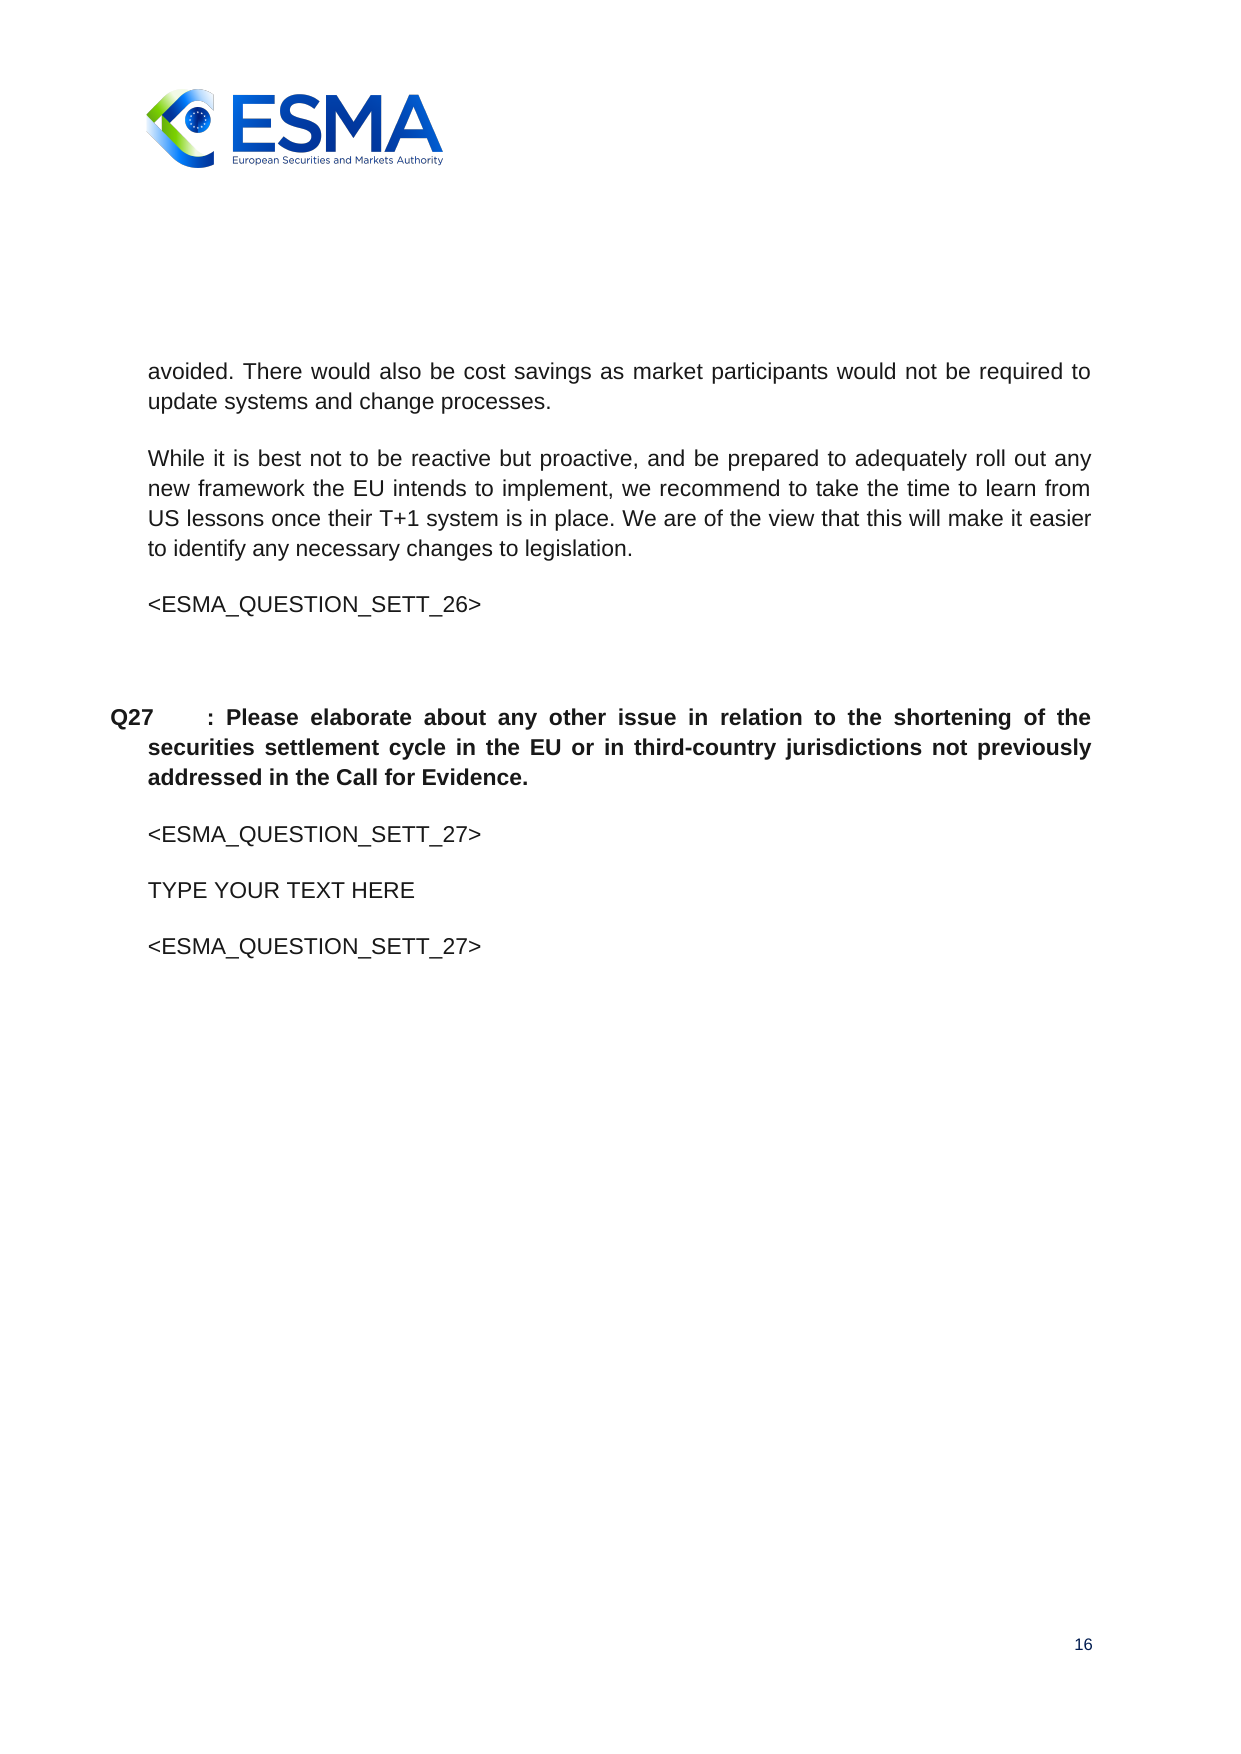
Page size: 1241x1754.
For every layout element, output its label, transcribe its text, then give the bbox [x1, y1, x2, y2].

list : Please elaborate about any other issue in relation to the shortening of the securities settlement cycle in the EU or in third-country jurisdictions not previously addressed in the Call for Evidence. [110, 704, 1093, 791]
text <ESMA_QUESTION_SETT_27> [148, 933, 1093, 959]
text <ESMA_QUESTION_SETT_26> [148, 591, 1093, 618]
text While it is best not to be reactive but proactive, and be prepared to adequately roll out any new framework the EU intends to implement, we recommend to take the time to learn from US lessons once their T+1 system is in place. We are of the view that this will make it easier to identify any necessary changes to legislation. [148, 444, 1093, 562]
text <ESMA_QUESTION_SETT_27> [148, 821, 1093, 847]
picture [146, 89, 443, 168]
text TYPE YOUR TEXT HERE [148, 877, 1093, 903]
